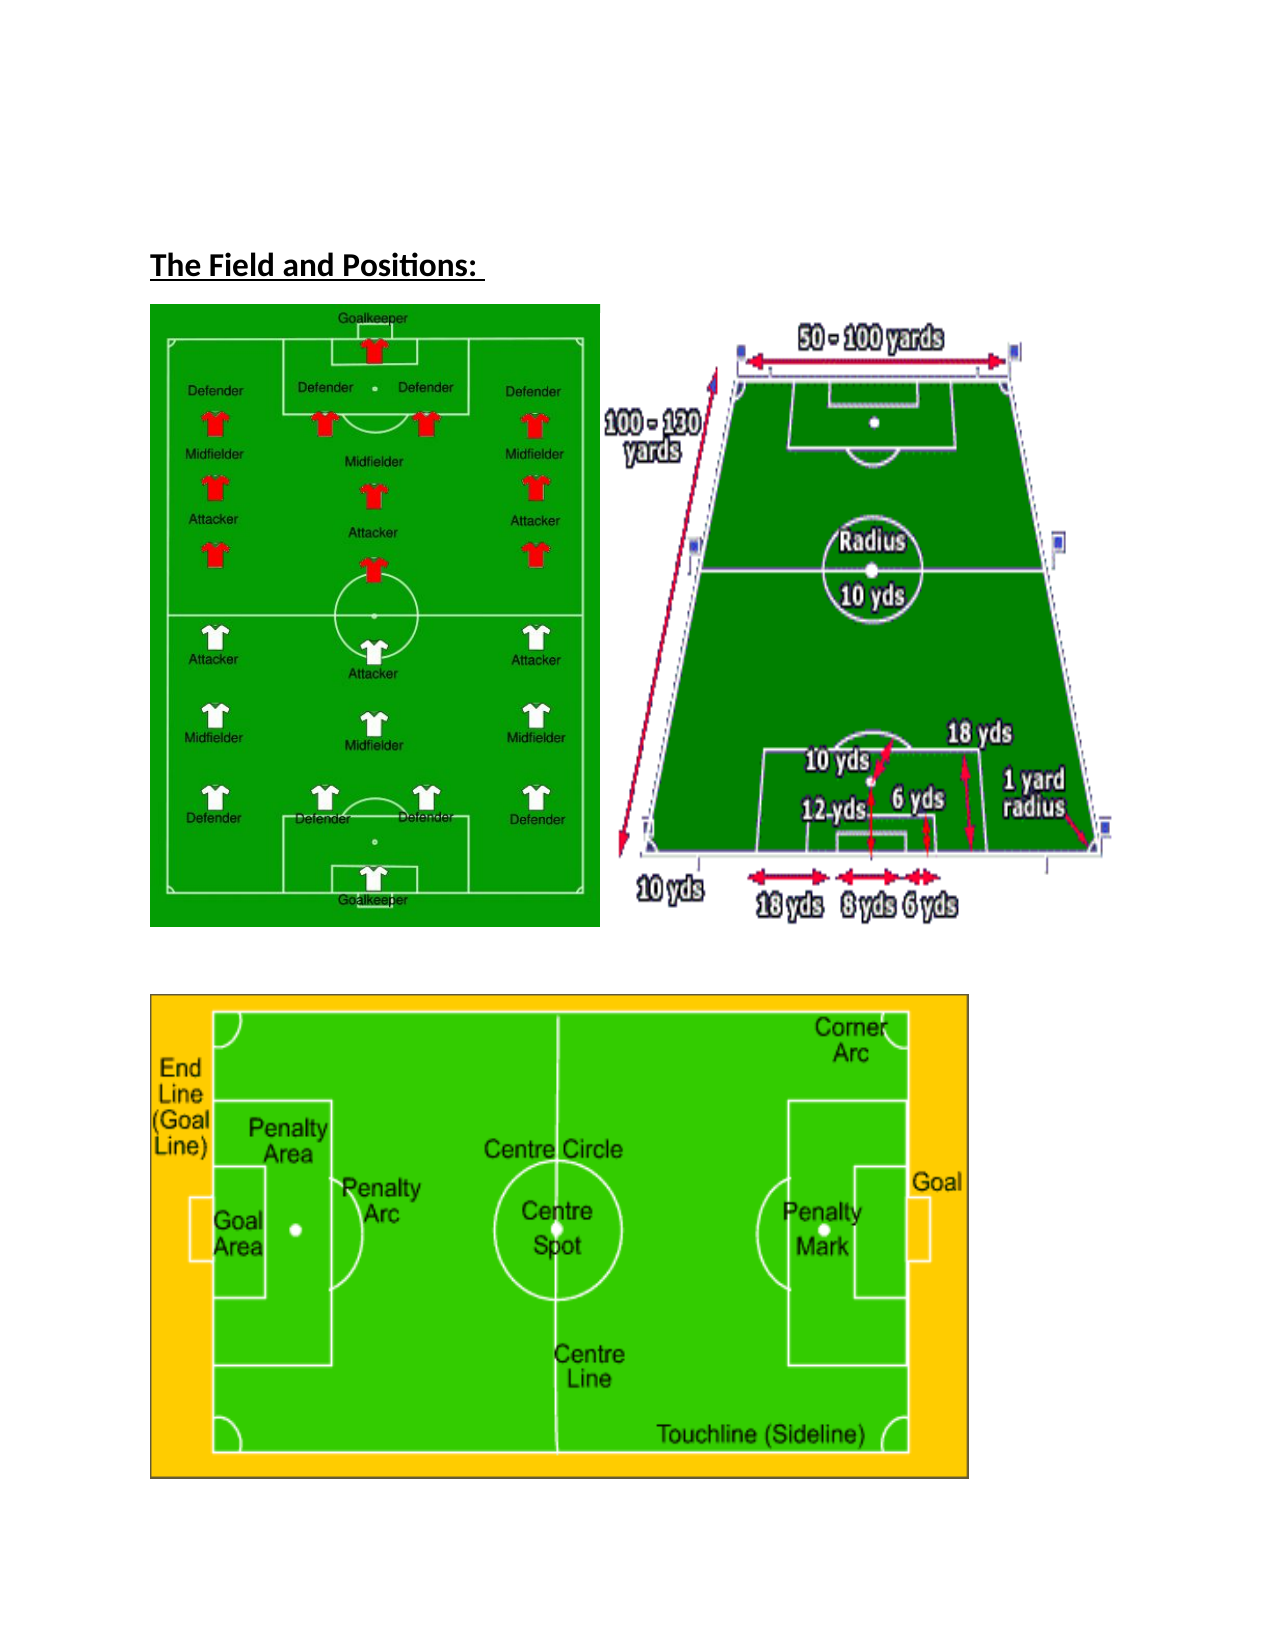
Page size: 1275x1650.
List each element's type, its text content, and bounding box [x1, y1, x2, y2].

picture [150, 304, 1124, 927]
picture [150, 994, 969, 1479]
text The Field and Positions: [150, 244, 1125, 284]
